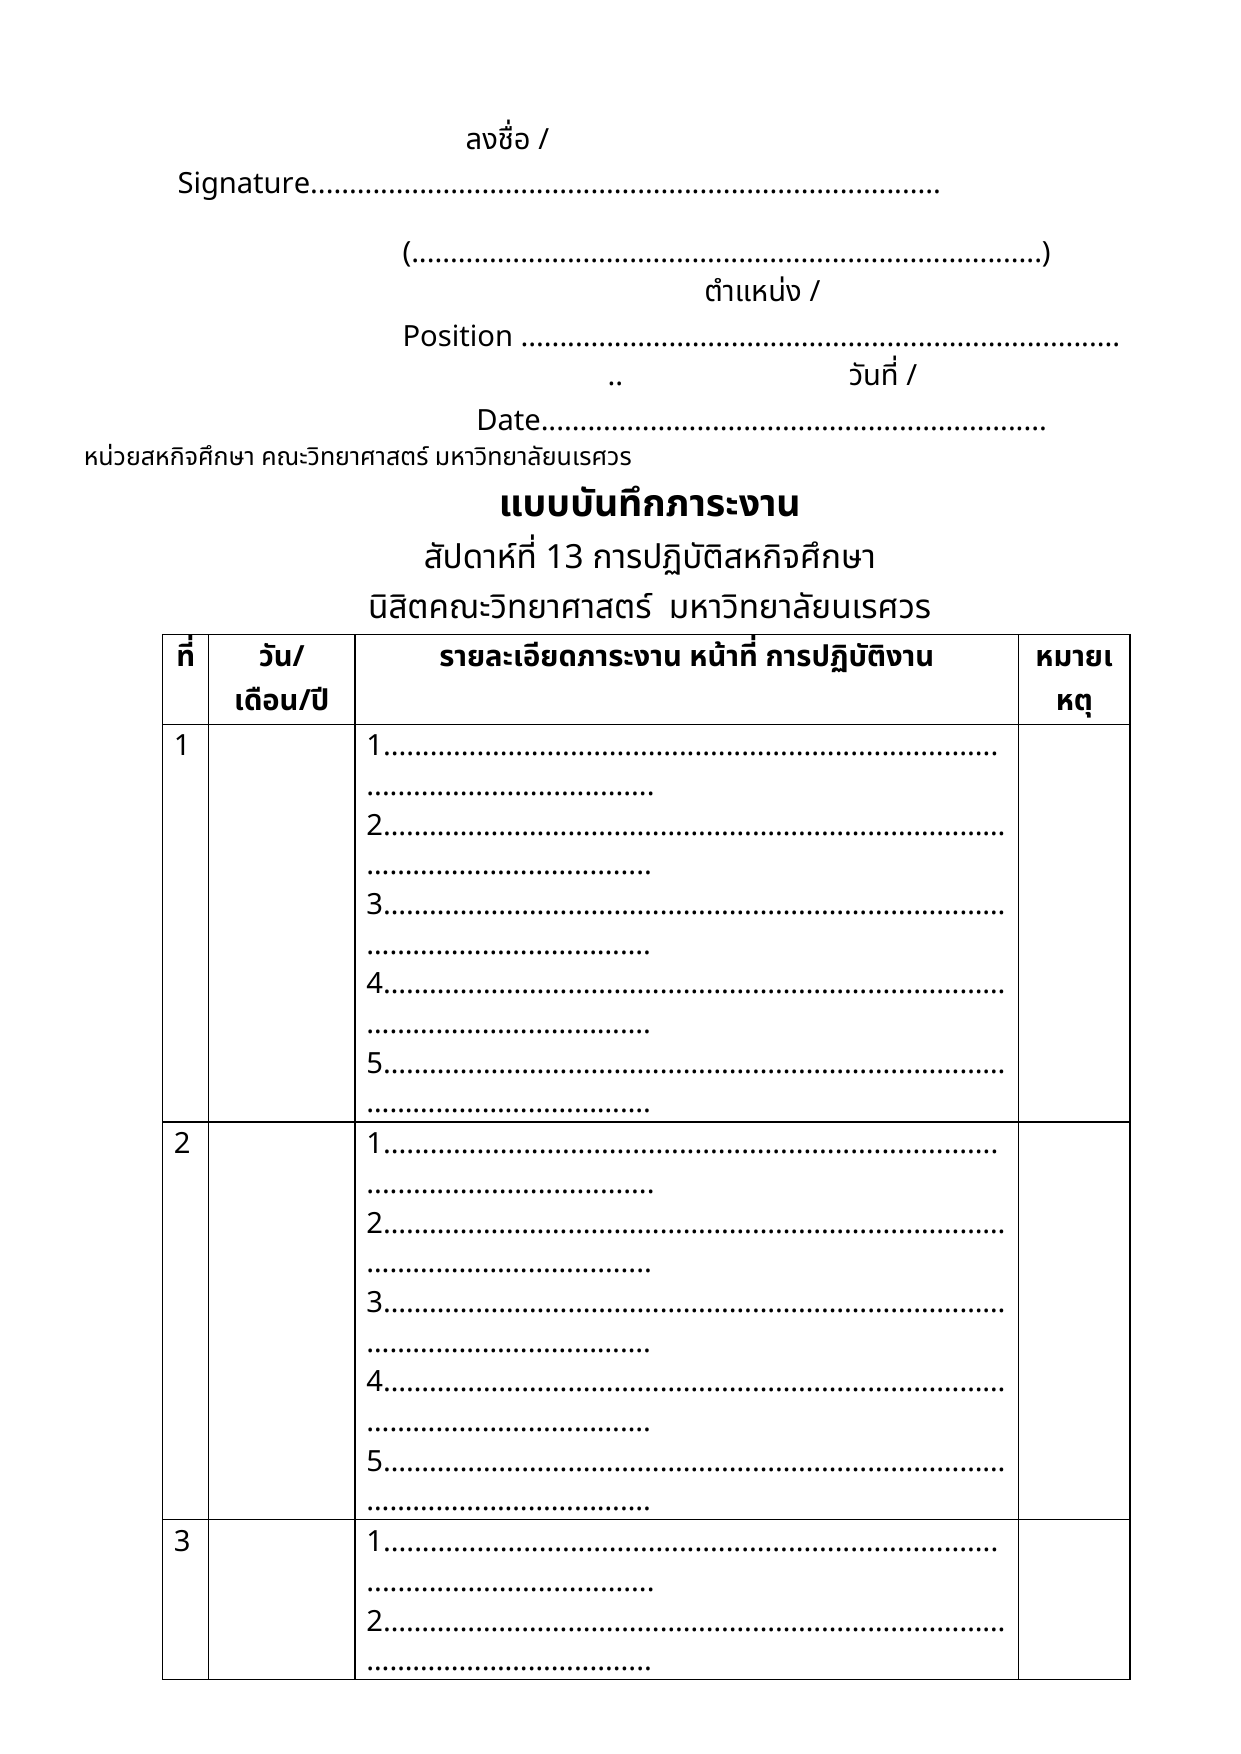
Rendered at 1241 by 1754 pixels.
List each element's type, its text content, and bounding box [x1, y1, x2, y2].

text ลงชื่อ / Signature................................................................................. [177, 118, 1122, 202]
table_header ที่ [163, 635, 208, 723]
text นิสิตคณะวิทยาศาสตร์ มหาวิทยาลัยนเรศวร [177, 583, 1122, 634]
text สัปดาห์ที่ 13 การปฏิบัติสหกิจศึกษา [177, 533, 1122, 583]
table_cell 1 [163, 725, 208, 1121]
table_cell [209, 1520, 354, 1679]
table_header รายละเอียดภาระงาน หน้าที่ การปฏิบัติงาน [356, 635, 1018, 723]
table_cell 3 [163, 1520, 208, 1679]
table_cell [209, 1123, 354, 1519]
text ตำแหน่ง / Position ............................................................................... วันที่ / Date................................................................. [402, 271, 1122, 438]
table_header หมายเหตุ [1019, 635, 1129, 723]
text แบบบันทึกภาระงาน [177, 476, 1122, 533]
table_cell [209, 725, 354, 1121]
table_header วัน/เดือน/ปี [209, 635, 354, 723]
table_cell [356, 1520, 1018, 1679]
text หน่วยสหกิจศึกษา คณะวิทยาศาสตร์ มหาวิทยาลัยนเรศวร [83, 438, 1122, 476]
table_cell [1019, 725, 1129, 1121]
table_cell [1019, 1520, 1129, 1679]
text (.................................................................................) [402, 202, 1122, 271]
table_cell 2 [163, 1123, 208, 1519]
table_cell [1019, 1123, 1129, 1519]
